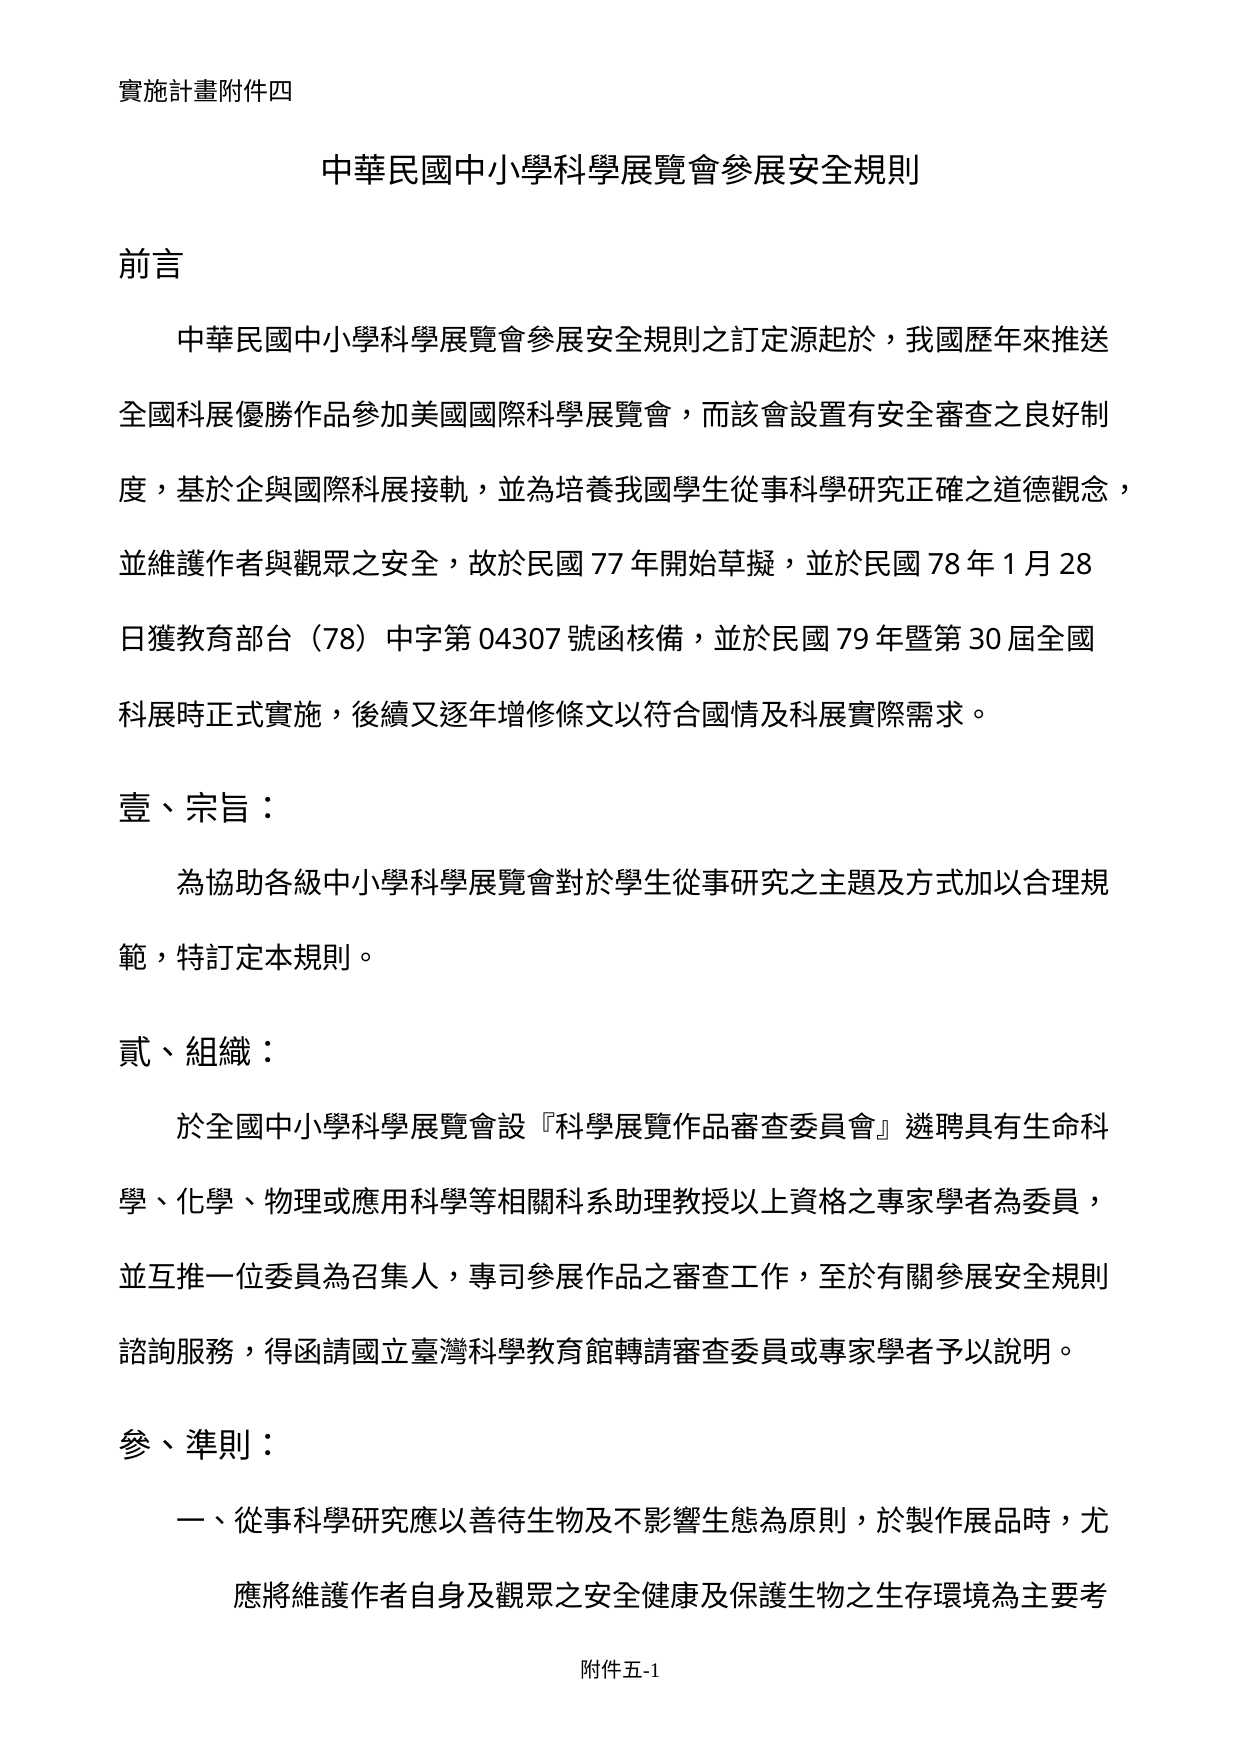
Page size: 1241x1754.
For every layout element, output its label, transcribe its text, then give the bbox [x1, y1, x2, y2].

text 中華民國中小學科學展覽會參展安全規則之訂定源起於，我國歷年來推送全國科展優勝作品參加美國國際科學展覽會，而該會設置有安全審查之良好制度，基於企與國際科展接軌，並為培養我國學生從事科學研究正確之道德觀念，並維護作者與觀眾之安全，故於民國77年開始草擬，並於民國78年1月28日獲教育部台（78）中字第04307號函核備，並於民國79年暨第30屆全國科展時正式實施，後續又逐年增修條文以符合國情及科展實際需求。 [118, 300, 1122, 750]
text 為協助各級中小學科學展覽會對於學生從事研究之主題及方式加以合理規範，特訂定本規則。 [118, 843, 1122, 993]
text 前言 [118, 225, 1122, 300]
text 貳、組織： [118, 1012, 1122, 1087]
text 參、準則： [118, 1406, 1122, 1481]
text 壹、宗旨： [118, 768, 1122, 843]
text 於全國中小學科學展覽會設『科學展覽作品審查委員會』遴聘具有生命科學、化學、物理或應用科學等相關科系助理教授以上資格之專家學者為委員，並互推一位委員為召集人，專司參展作品之審查工作，至於有關參展安全規則諮詢服務，得函請國立臺灣科學教育館轉請審查委員或專家學者予以說明。 [118, 1087, 1122, 1387]
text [176, 1481, 1122, 1631]
text 中華民國中小學科學展覽會參展安全規則 [118, 131, 1122, 206]
